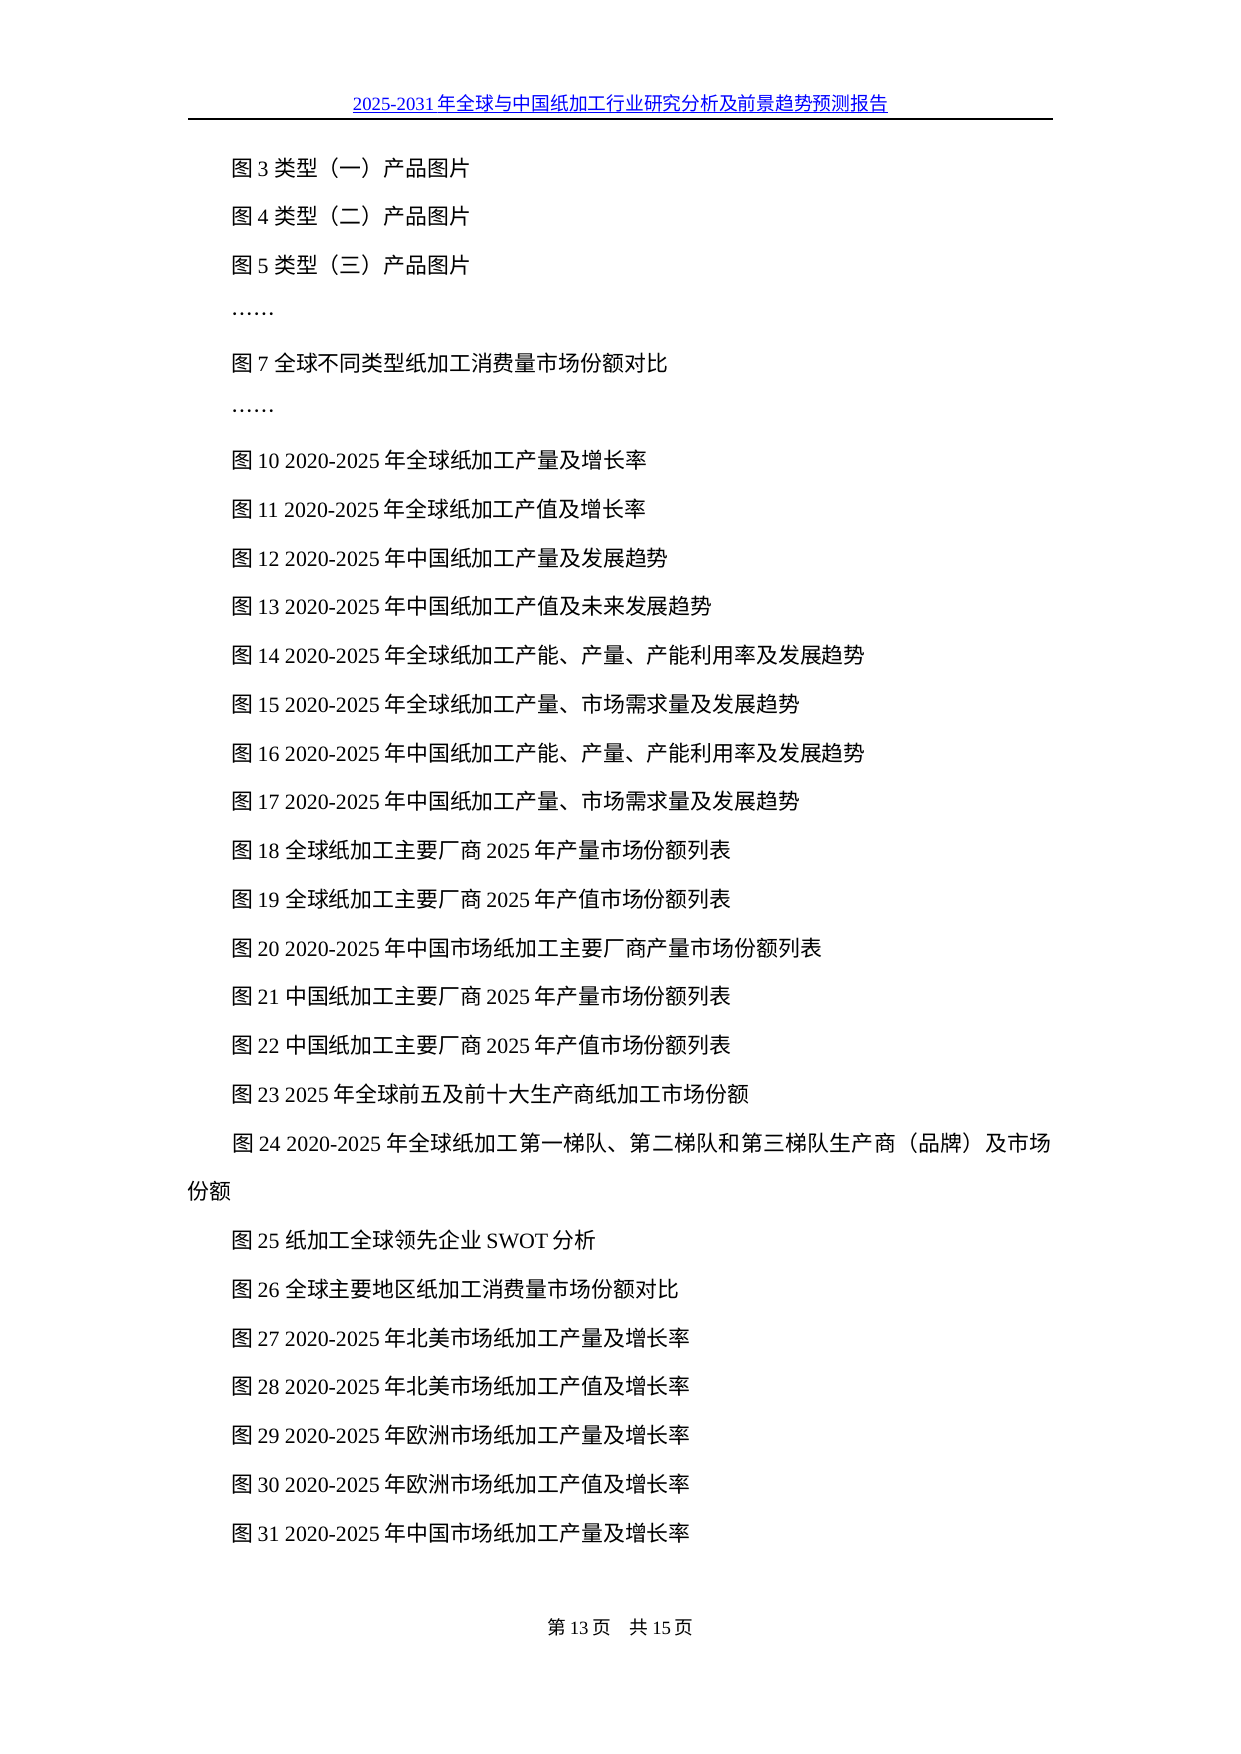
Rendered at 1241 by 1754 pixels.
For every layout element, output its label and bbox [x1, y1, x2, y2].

text [187, 150, 1053, 1548]
